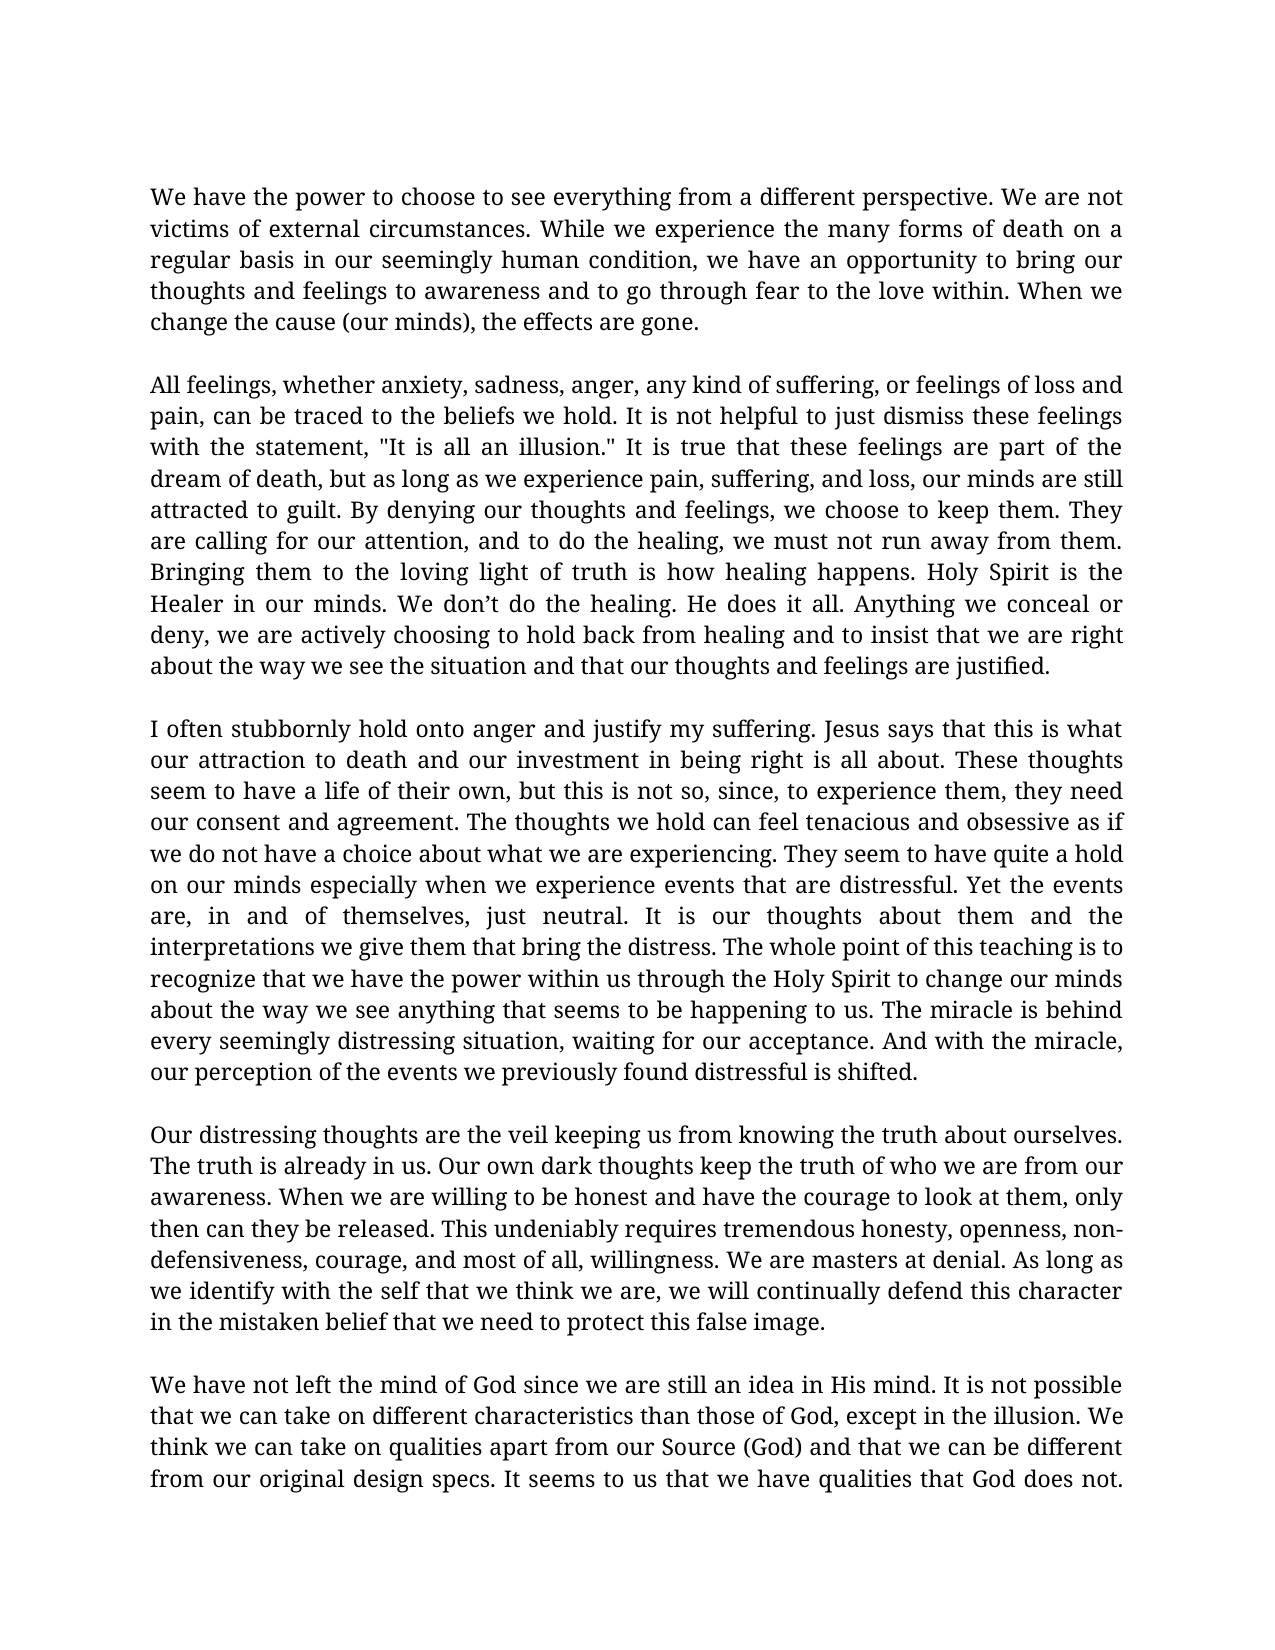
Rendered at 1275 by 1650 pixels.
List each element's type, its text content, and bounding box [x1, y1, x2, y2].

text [150, 1369, 1125, 1494]
text All feelings, whether anxiety, sadness, anger, any kind of suffering, or feelings of loss and pain, can be traced to the beliefs we hold. It is not helpful to just dismiss these feelings with the statement, "It is all an illusion." It is true that these feelings are part of the dream of death, but as long as we experience pain, suffering, and loss, our minds are still attracted to guilt. By denying our thoughts and feelings, we choose to keep them. They are calling for our attention, and to do the healing, we must not run away from them. Bringing them to the loving light of truth is how healing happens. Holy Spirit is the Healer in our minds. We don’t do the healing. He does it all. Anything we conceal or deny, we are actively choosing to hold back from healing and to insist that we are right about the way we see the situation and that our thoughts and feelings are justified. [150, 369, 1125, 681]
text I often stubbornly hold onto anger and justify my suffering. Jesus says that this is what our attraction to death and our investment in being right is all about. These thoughts seem to have a life of their own, but this is not so, since, to experience them, they need our consent and agreement. The thoughts we hold can feel tenacious and obsessive as if we do not have a choice about what we are experiencing. They seem to have quite a hold on our minds especially when we experience events that are distressful. Yet the events are, in and of themselves, just neutral. It is our thoughts about them and the interpretations we give them that bring the distress. The whole point of this teaching is to recognize that we have the power within us through the Holy Spirit to change our minds about the way we see anything that seems to be happening to us. The miracle is behind every seemingly distressing situation, waiting for our acceptance. And with the miracle, our perception of the events we previously found distressful is shifted. [150, 712, 1125, 1087]
text We have the power to choose to see everything from a different perspective. We are not victims of external circumstances. While we experience the many forms of death on a regular basis in our seemingly human condition, we have an opportunity to bring our thoughts and feelings to awareness and to go through fear to the love within. When we change the cause (our minds), the effects are gone. [150, 181, 1125, 337]
text Our distressing thoughts are the veil keeping us from knowing the truth about ourselves. The truth is already in us. Our own dark thoughts keep the truth of who we are from our awareness. When we are willing to be honest and have the courage to look at them, only then can they be released. This undeniably requires tremendous honesty, openness, non-defensiveness, courage, and most of all, willingness. We are masters at denial. As long as we identify with the self that we think we are, we will continually defend this character in the mistaken belief that we need to protect this false image. [150, 1119, 1125, 1337]
